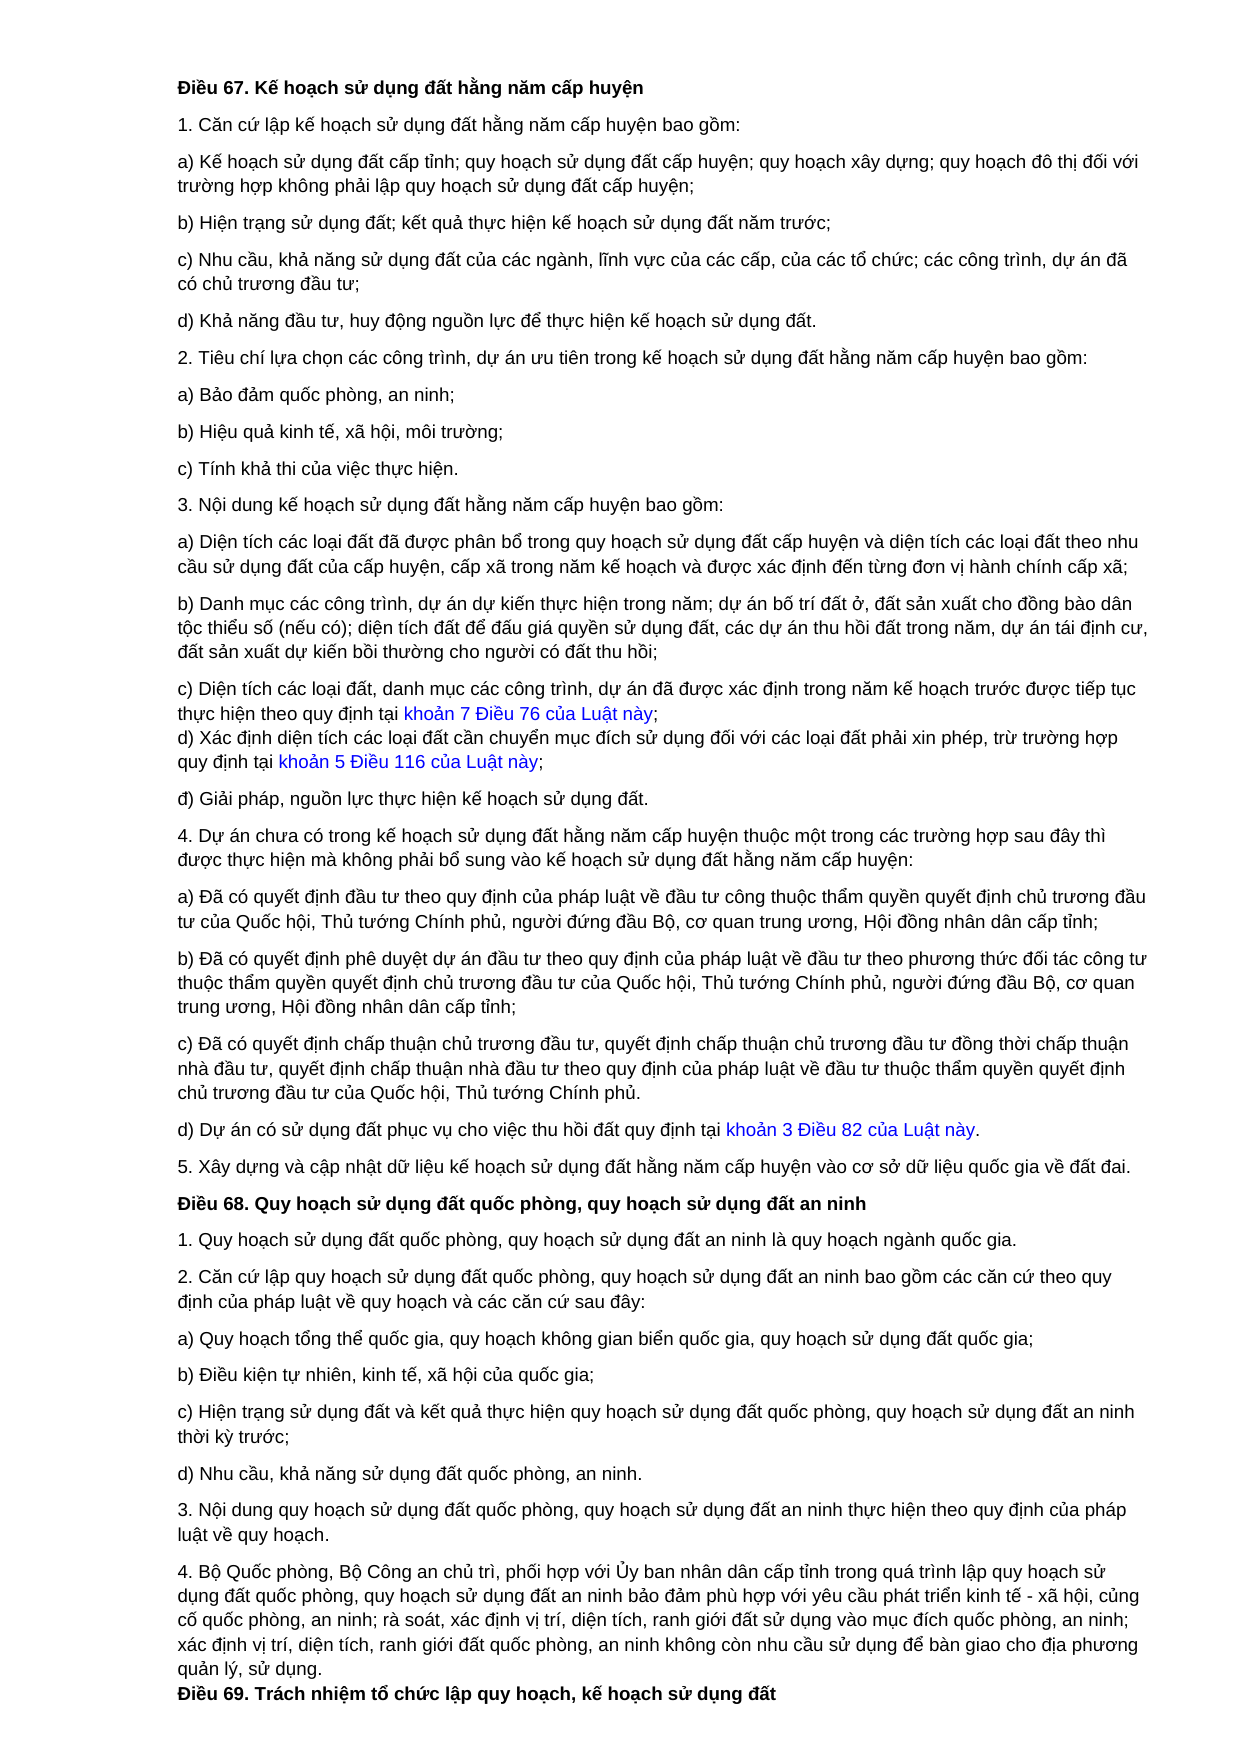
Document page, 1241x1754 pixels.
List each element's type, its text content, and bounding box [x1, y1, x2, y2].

text 2. Tiêu chí lựa chọn các công trình, dự án ưu tiên trong kế hoạch sử dụng đất hằng năm cấp huyện bao gồm: [177, 344, 1152, 368]
text 4. Bộ Quốc phòng, Bộ Công an chủ trì, phối hợp với Ủy ban nhân dân cấp tỉnh trong quá trình lập quy hoạch sử dụng đất quốc phòng, quy hoạch sử dụng đất an ninh bảo đảm phù hợp với yêu cầu phát triển kinh tế - xã hội, củng cố quốc phòng, an ninh; rà soát, xác định vị trí, diện tích, ranh giới đất sử dụng vào mục đích quốc phòng, an ninh; xác định vị trí, diện tích, ranh giới đất quốc phòng, an ninh không còn nhu cầu sử dụng để bàn giao cho địa phương quản lý, sử dụng. [177, 1558, 1152, 1679]
text 1. Căn cứ lập kế hoạch sử dụng đất hằng năm cấp huyện bao gồm: [177, 111, 1152, 135]
text 5. Xây dựng và cập nhật dữ liệu kế hoạch sử dụng đất hằng năm cấp huyện vào cơ sở dữ liệu quốc gia về đất đai. [177, 1153, 1152, 1177]
text b) Danh mục các công trình, dự án dự kiến thực hiện trong năm; dự án bố trí đất ở, đất sản xuất cho đồng bào dân tộc thiểu số (nếu có); diện tích đất để đấu giá quyền sử dụng đất, các dự án thu hồi đất trong năm, dự án tái định cư, đất sản xuất dự kiến bồi thường cho người có đất thu hồi; [177, 589, 1152, 663]
text c) Tính khả thi của việc thực hiện. [177, 454, 1152, 479]
text d) Dự án có sử dụng đất phục vụ cho việc thu hồi đất quy định tại khoản 3 Điều 82 của Luật này. [177, 1116, 1152, 1140]
text b) Hiện trạng sử dụng đất; kết quả thực hiện kế hoạch sử dụng đất năm trước; [177, 209, 1152, 233]
text c) Đã có quyết định chấp thuận chủ trương đầu tư, quyết định chấp thuận chủ trương đầu tư đồng thời chấp thuận nhà đầu tư, quyết định chấp thuận nhà đầu tư theo quy định của pháp luật về đầu tư thuộc thẩm quyền quyết định chủ trương đầu tư của Quốc hội, Thủ tướng Chính phủ. [177, 1030, 1152, 1103]
text c) Hiện trạng sử dụng đất và kết quả thực hiện quy hoạch sử dụng đất quốc phòng, quy hoạch sử dụng đất an ninh thời kỳ trước; [177, 1398, 1152, 1447]
text d) Nhu cầu, khả năng sử dụng đất quốc phòng, an ninh. [177, 1459, 1152, 1484]
text 3. Nội dung kế hoạch sử dụng đất hằng năm cấp huyện bao gồm: [177, 491, 1152, 516]
text a) Quy hoạch tổng thể quốc gia, quy hoạch không gian biển quốc gia, quy hoạch sử dụng đất quốc gia; [177, 1324, 1152, 1349]
text 1. Quy hoạch sử dụng đất quốc phòng, quy hoạch sử dụng đất an ninh là quy hoạch ngành quốc gia. [177, 1226, 1152, 1251]
text a) Kế hoạch sử dụng đất cấp tỉnh; quy hoạch sử dụng đất cấp huyện; quy hoạch xây dựng; quy hoạch đô thị đối với trường hợp không phải lập quy hoạch sử dụng đất cấp huyện; [177, 148, 1152, 196]
text Điều 67. Kế hoạch sử dụng đất hằng năm cấp huyện [177, 74, 1152, 98]
text c) Diện tích các loại đất, danh mục các công trình, dự án đã được xác định trong năm kế hoạch trước được tiếp tục thực hiện theo quy định tại khoản 7 Điều 76 của Luật này; [177, 675, 1152, 724]
text b) Điều kiện tự nhiên, kinh tế, xã hội của quốc gia; [177, 1361, 1152, 1386]
text d) Xác định diện tích các loại đất cần chuyển mục đích sử dụng đối với các loại đất phải xin phép, trừ trường hợp quy định tại khoản 5 Điều 116 của Luật này; [177, 724, 1152, 773]
text a) Đã có quyết định đầu tư theo quy định của pháp luật về đầu tư công thuộc thẩm quyền quyết định chủ trương đầu tư của Quốc hội, Thủ tướng Chính phủ, người đứng đầu Bộ, cơ quan trung ương, Hội đồng nhân dân cấp tỉnh; [177, 883, 1152, 932]
text d) Khả năng đầu tư, huy động nguồn lực để thực hiện kế hoạch sử dụng đất. [177, 307, 1152, 331]
text b) Đã có quyết định phê duyệt dự án đầu tư theo quy định của pháp luật về đầu tư theo phương thức đối tác công tư thuộc thẩm quyền quyết định chủ trương đầu tư của Quốc hội, Thủ tướng Chính phủ, người đứng đầu Bộ, cơ quan trung ương, Hội đồng nhân dân cấp tỉnh; [177, 944, 1152, 1018]
text a) Diện tích các loại đất đã được phân bổ trong quy hoạch sử dụng đất cấp huyện và diện tích các loại đất theo nhu cầu sử dụng đất của cấp huyện, cấp xã trong năm kế hoạch và được xác định đến từng đơn vị hành chính cấp xã; [177, 528, 1152, 577]
text c) Nhu cầu, khả năng sử dụng đất của các ngành, lĩnh vực của các cấp, của các tổ chức; các công trình, dự án đã có chủ trương đầu tư; [177, 246, 1152, 294]
text đ) Giải pháp, nguồn lực thực hiện kế hoạch sử dụng đất. [177, 785, 1152, 809]
text Điều 68. Quy hoạch sử dụng đất quốc phòng, quy hoạch sử dụng đất an ninh [177, 1189, 1152, 1214]
text 3. Nội dung quy hoạch sử dụng đất quốc phòng, quy hoạch sử dụng đất an ninh thực hiện theo quy định của pháp luật về quy hoạch. [177, 1496, 1152, 1545]
text 2. Căn cứ lập quy hoạch sử dụng đất quốc phòng, quy hoạch sử dụng đất an ninh bao gồm các căn cứ theo quy định của pháp luật về quy hoạch và các căn cứ sau đây: [177, 1263, 1152, 1312]
text a) Bảo đảm quốc phòng, an ninh; [177, 381, 1152, 405]
text Điều 69. Trách nhiệm tổ chức lập quy hoạch, kế hoạch sử dụng đất [177, 1679, 1152, 1704]
text b) Hiệu quả kinh tế, xã hội, môi trường; [177, 418, 1152, 442]
text 4. Dự án chưa có trong kế hoạch sử dụng đất hằng năm cấp huyện thuộc một trong các trường hợp sau đây thì được thực hiện mà không phải bổ sung vào kế hoạch sử dụng đất hằng năm cấp huyện: [177, 822, 1152, 871]
